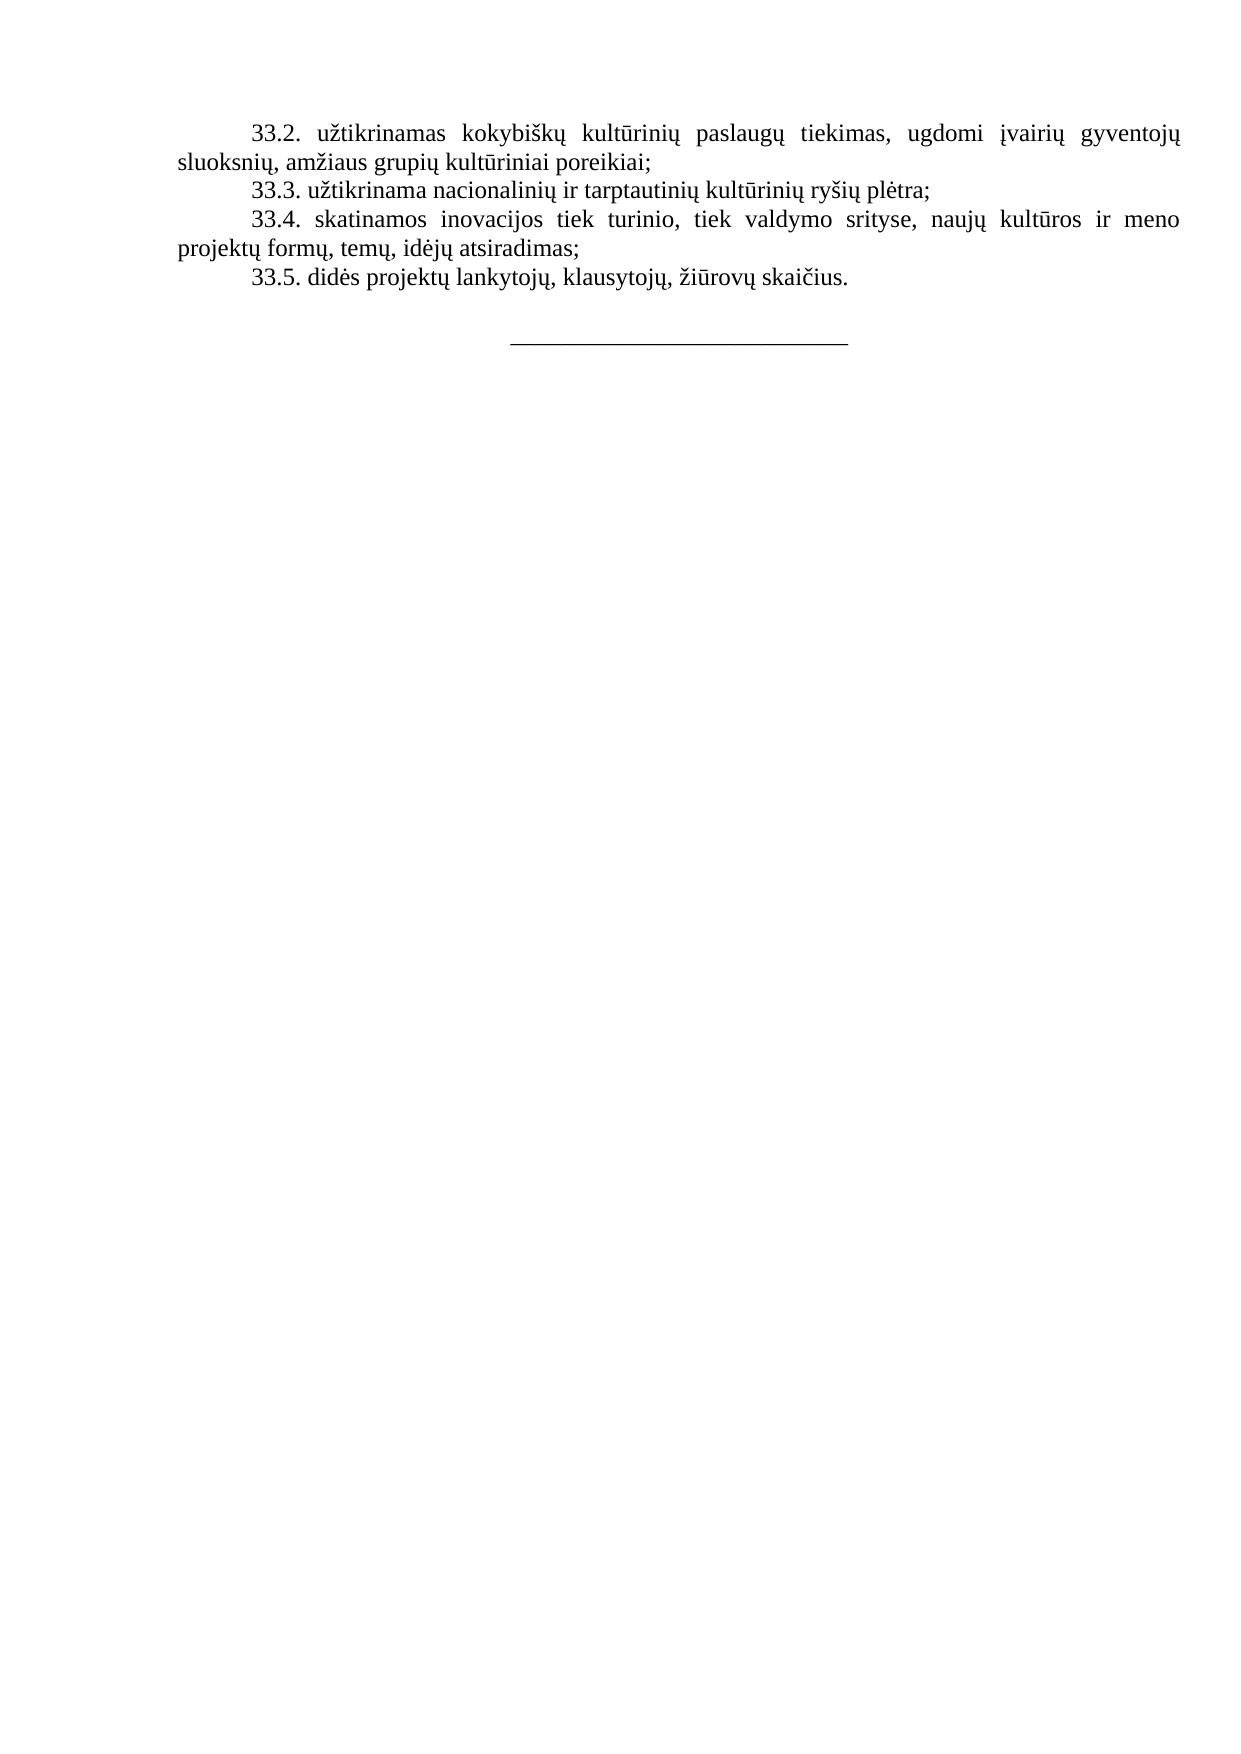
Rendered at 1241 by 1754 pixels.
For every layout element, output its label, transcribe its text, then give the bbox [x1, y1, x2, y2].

text 33.4. skatinamos inovacijos tiek turinio, tiek valdymo srityse, naujų kultūros ir meno projektų formų, temų, idėjų atsiradimas; [177, 204, 1181, 262]
text 33.2. užtikrinamas kokybiškų kultūrinių paslaugų tiekimas, ugdomi įvairių gyventojų sluoksnių, amžiaus grupių kultūriniai poreikiai; [177, 118, 1181, 176]
text ___________________________ [177, 319, 1181, 348]
text 33.5. didės projektų lankytojų, klausytojų, žiūrovų skaičius. [177, 262, 1181, 291]
text 33.3. užtikrinama nacionalinių ir tarptautinių kultūrinių ryšių plėtra; [177, 176, 1181, 204]
